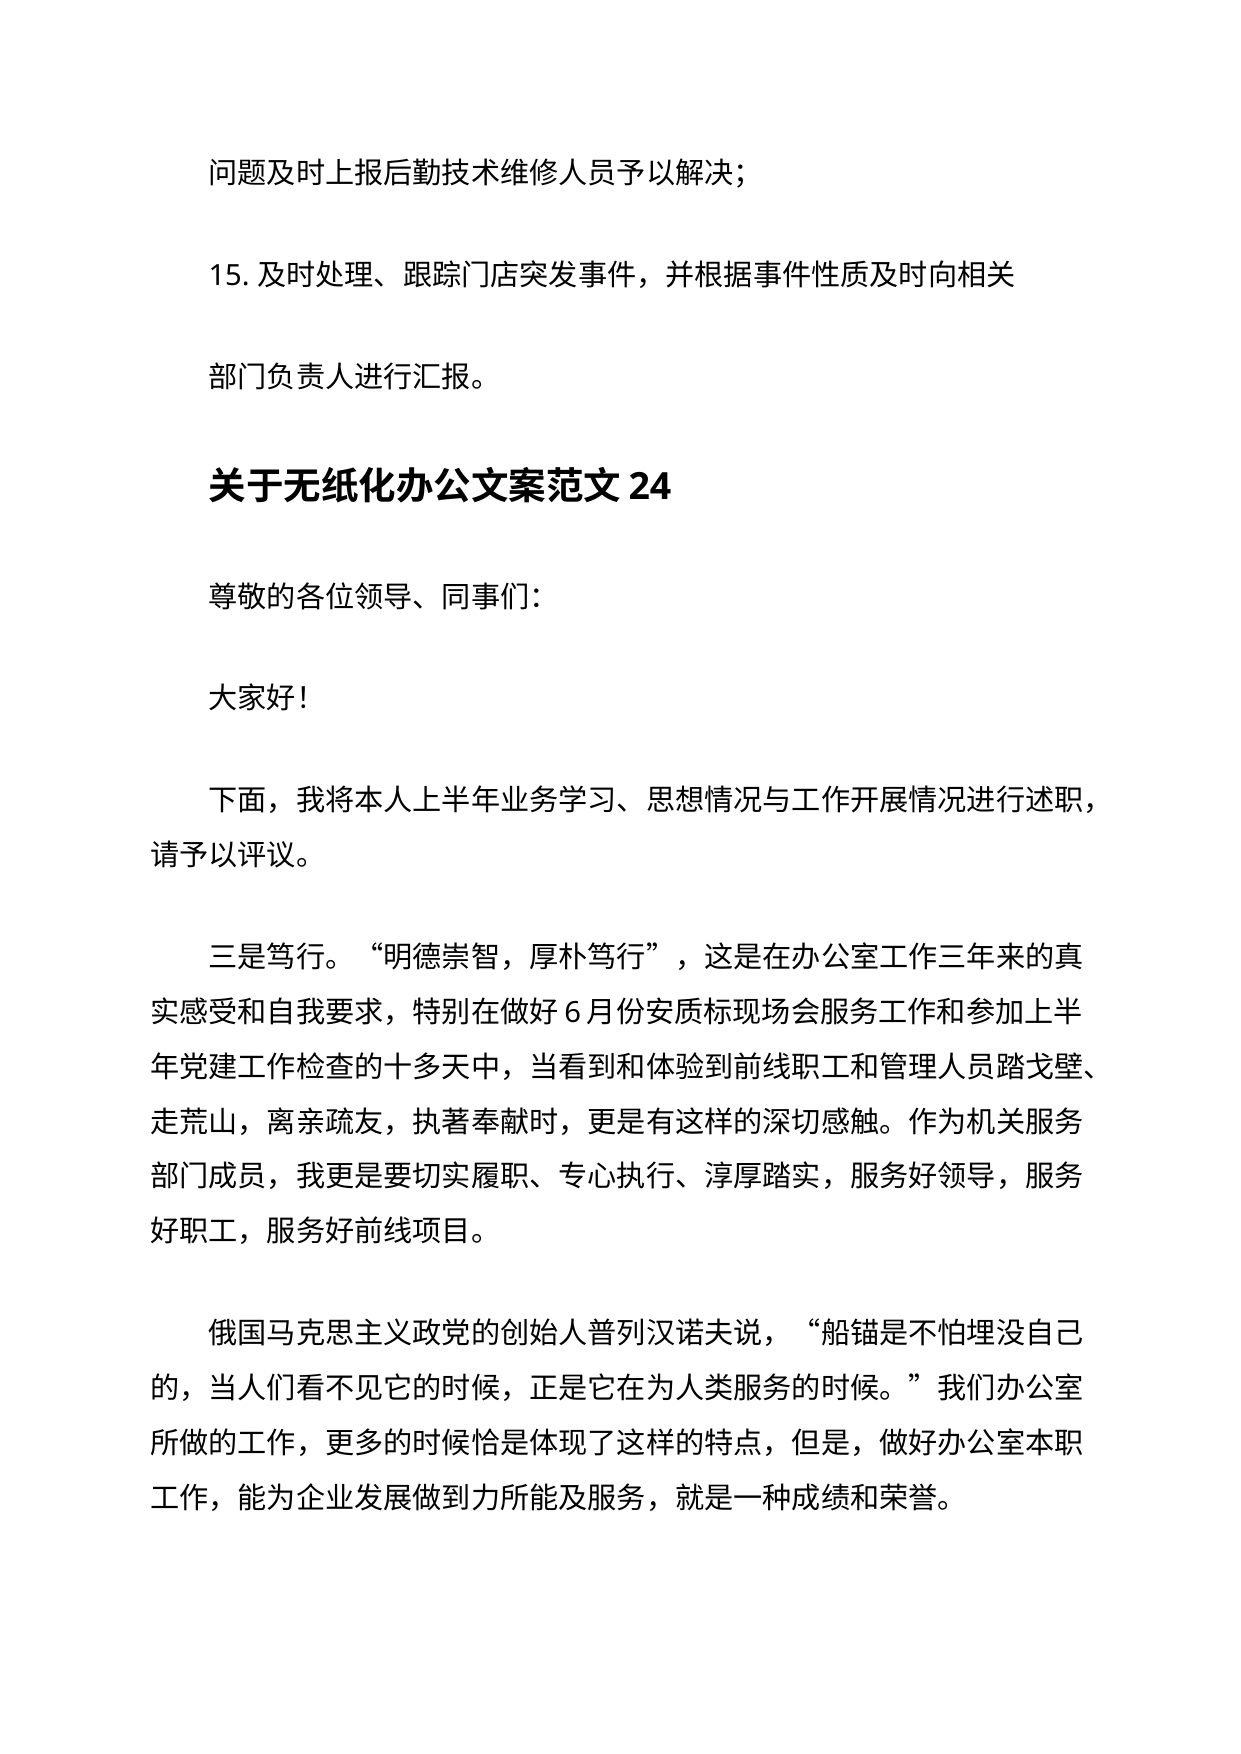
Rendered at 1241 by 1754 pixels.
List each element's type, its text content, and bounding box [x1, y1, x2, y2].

text 三是笃行。“明德崇智，厚朴笃行”，这是在办公室工作三年来的真实感受和自我要求，特别在做好6月份安质标现场会服务工作和参加上半年党建工作检查的十多天中，当看到和体验到前线职工和管理人员踏戈壁、走荒山，离亲疏友，执著奉献时，更是有这样的深切感触。作为机关服务部门成员，我更是要切实履职、专心执行、淳厚踏实，服务好领导，服务好职工，服务好前线项目。 [150, 933, 1090, 1250]
text 尊敬的各位领导、同事们： [150, 573, 1090, 615]
text 下面，我将本人上半年业务学习、思想情况与工作开展情况进行述职，请予以评议。 [150, 777, 1090, 874]
text 部门负责人进行汇报。 [150, 354, 1090, 396]
text 15. 及时处理、跟踪门店突发事件，并根据事件性质及时向相关 [150, 252, 1090, 294]
text 关于无纸化办公文案范文24 [150, 456, 1090, 510]
text 俄国马克思主义政党的创始人普列汉诺夫说，“船锚是不怕埋没自己的，当人们看不见它的时候，正是它在为人类服务的时候。”我们办公室所做的工作，更多的时候恰是体现了这样的特点，但是，做好办公室本职工作，能为企业发展做到力所能及服务，就是一种成绩和荣誉。 [150, 1310, 1090, 1517]
text 大家好！ [150, 675, 1090, 717]
text 问题及时上报后勤技术维修人员予以解决； [150, 150, 1090, 192]
